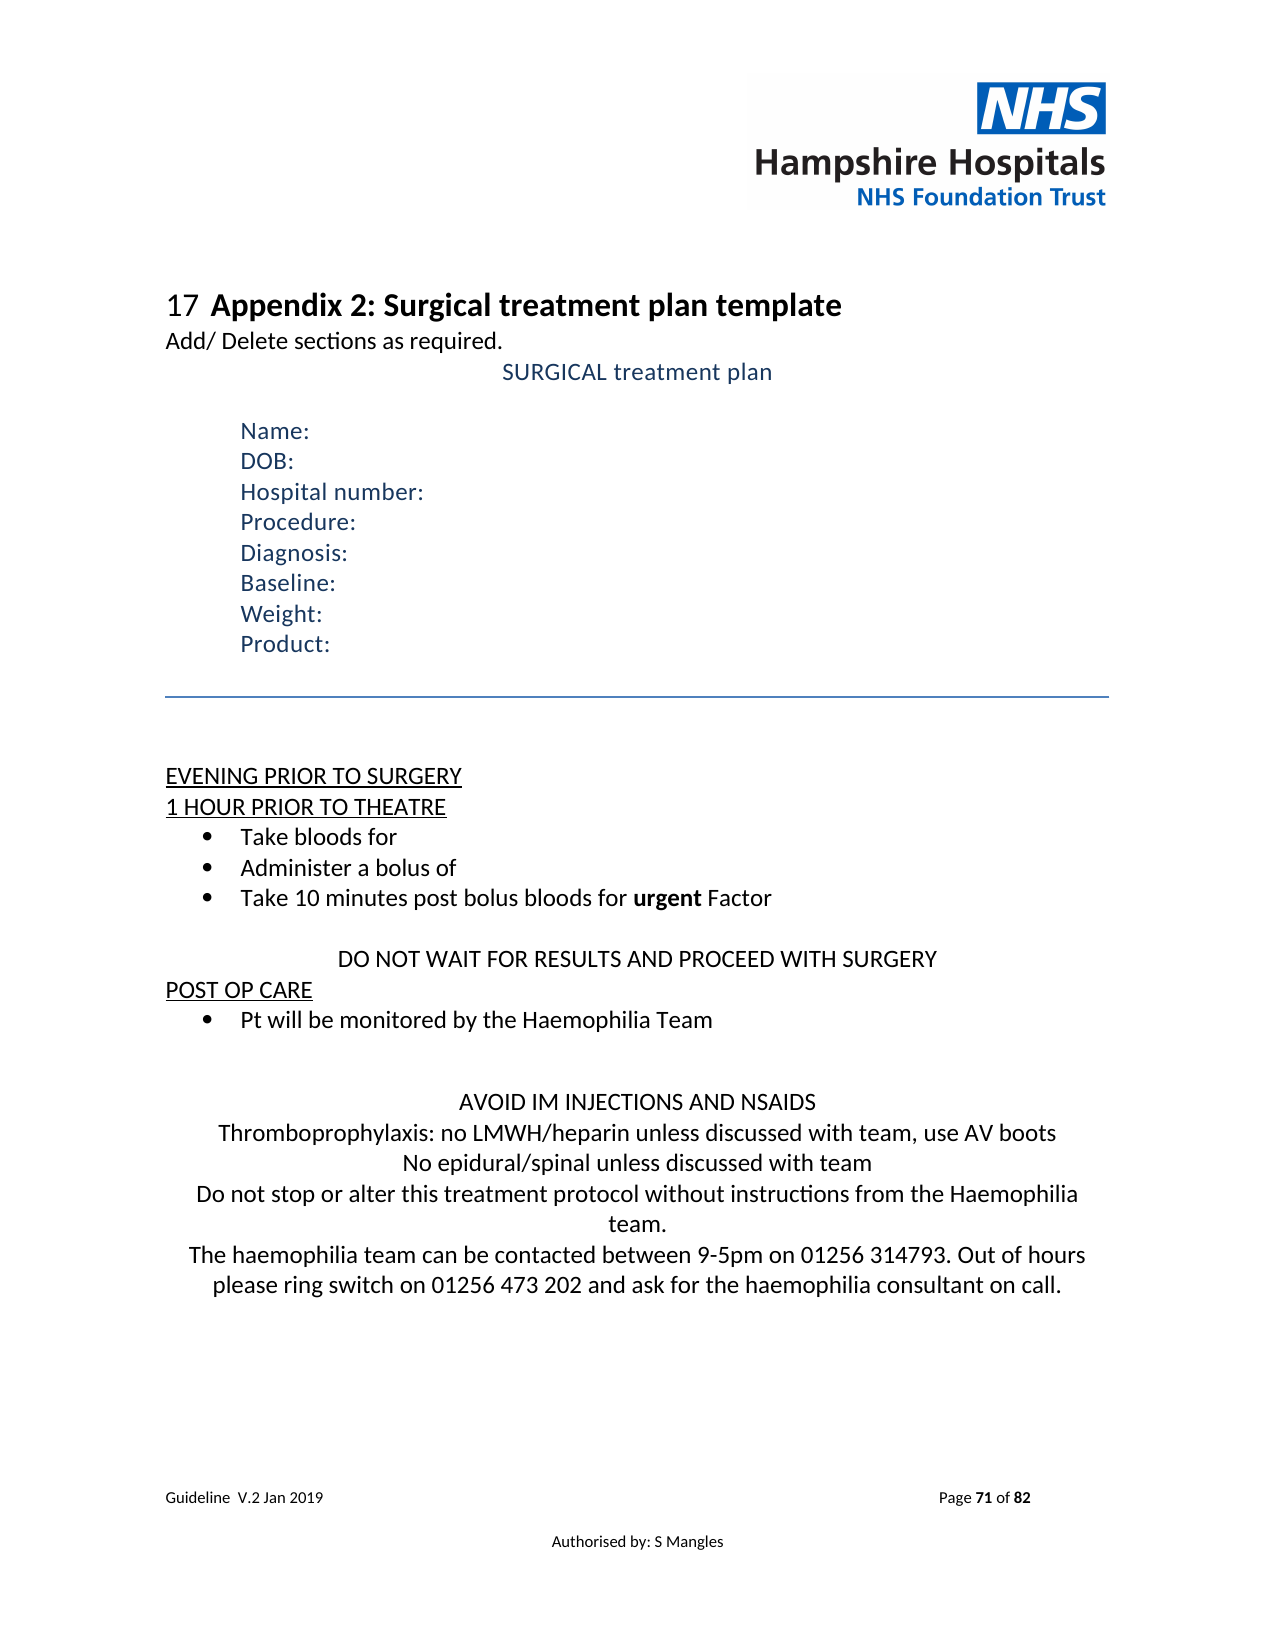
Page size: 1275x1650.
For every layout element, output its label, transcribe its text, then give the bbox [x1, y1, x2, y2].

text Do not stop or alter this treatment protocol without instructions from the Haemophilia team. [165, 1178, 1109, 1239]
title Product: [165, 629, 1109, 659]
title Procedure: [165, 507, 1109, 537]
list Administer a bolus of [203, 852, 1109, 882]
text Thromboprophylaxis: no LMWH/heparin unless discussed with team, use AV boots [165, 1117, 1109, 1147]
text AVOID IM INJECTIONS AND NSAIDS [165, 1086, 1109, 1117]
text POST OP CARE [165, 974, 1109, 1004]
subtitle Appendix 2: Surgical treatment plan template [165, 284, 1109, 325]
text 1 HOUR PRIOR TO THEATRE [165, 791, 1109, 821]
picture [747, 73, 1110, 210]
title Hospital number: [165, 476, 1109, 507]
text EVENING PRIOR TO SURGERY [165, 760, 1109, 791]
title DOB: [165, 446, 1109, 476]
title Diagnosis: [165, 537, 1109, 568]
title SURGICAL treatment plan [165, 356, 1109, 386]
list Pt will be monitored by the Haemophilia Team [203, 1004, 1109, 1035]
text The haemophilia team can be contacted between 9-5pm on 01256 314793. Out of hours please ring switch on 01256 473 202 and ask for the haemophilia consultant on call. [165, 1239, 1109, 1300]
title Baseline: [165, 568, 1109, 598]
text Add/ Delete sections as required. [165, 325, 1109, 356]
text No epidural/spinal unless discussed with team [165, 1147, 1109, 1178]
title Weight: [165, 598, 1109, 629]
list Take bloods for [203, 821, 1109, 852]
list Take 10 minutes post bolus bloods for urgent Factor [203, 882, 1109, 913]
text DO NOT WAIT FOR RESULTS AND PROCEED WITH SURGERY [165, 943, 1109, 974]
title Name: [165, 415, 1109, 446]
